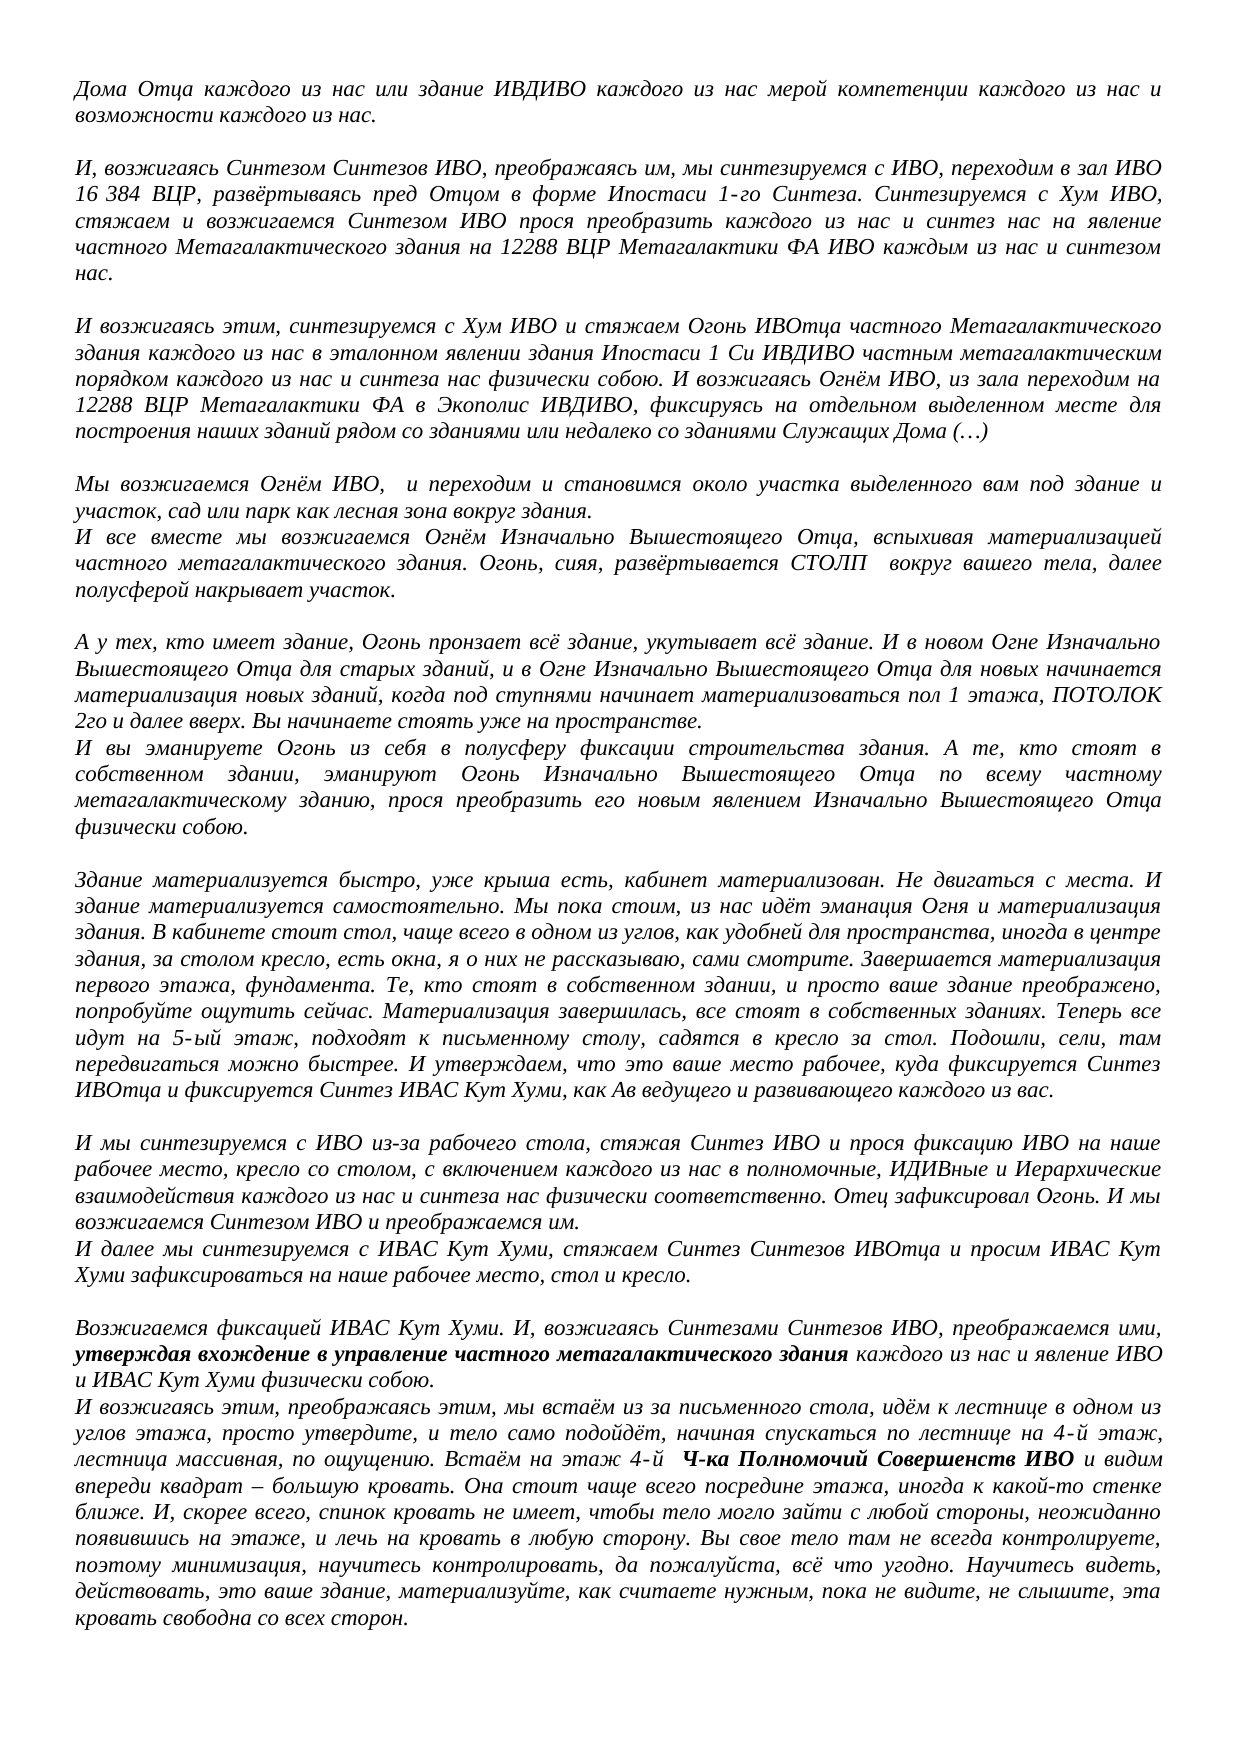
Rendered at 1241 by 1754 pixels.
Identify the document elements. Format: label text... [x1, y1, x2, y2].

text И далее мы синтезируемся с ИВАС Кут Хуми, стяжаем Синтез Синтезов ИВОтца и просим ИВАС Кут Хуми зафиксироваться на наше рабочее место, стол и кресло. [75, 1234, 1165, 1287]
text И возжигаясь этим, преображаясь этим, мы встаём из за письменного стола, идём к лестнице в одном из углов этажа, просто утвердите, и тело само подойдёт, начиная спускаться по лестнице на 4-й этаж, лестница массивная, по ощущению. Встаём на этаж 4-й Ч-ка Полномочий Совершенств ИВО и видим впереди квадрат – большую кровать. Она стоит чаще всего посредине этажа, иногда к какой-то стенке ближе. И, скорее всего, спинок кровать не имеет, чтобы тело могло зайти с любой стороны, неожиданно появившись на этаже, и лечь на кровать в любую сторону. Вы свое тело там не всегда контролируете, поэтому минимизация, научитесь контролировать, да пожалуйста, всё что угодно. Научитесь видеть, действовать, это ваше здание, материализуйте, как считаете нужным, пока не видите, не слышите, эта кровать свободна со всех сторон. [75, 1393, 1165, 1630]
text А у тех, кто имеет здание, Огонь пронзает всё здание, укутывает всё здание. И в новом Огне Изначально Вышестоящего Отца для старых зданий, и в Огне Изначально Вышестоящего Отца для новых начинается материализация новых зданий, когда под ступнями начинает материализоваться пол 1 этажа, ПОТОЛОК 2го и далее вверх. Вы начинаете стоять уже на пространстве. [75, 628, 1165, 734]
text И, возжигаясь Синтезом Синтезов ИВО, преображаясь им, мы синтезируемся с ИВО, переходим в зал ИВО 16 384 ВЦР, развёртываясь пред Отцом в форме Ипостаси 1-го Синтеза. Синтезируемся с Хум ИВО, стяжаем и возжигаемся Синтезом ИВО прося преобразить каждого из нас и синтез нас на явление частного Метагалактического здания на 12288 ВЦР Метагалактики ФА ИВО каждым из нас и синтезом нас. [75, 154, 1165, 286]
text И мы синтезируемся с ИВО из-за рабочего стола, стяжая Синтез ИВО и прося фиксацию ИВО на наше рабочее место, кресло со столом, с включением каждого из нас в полномочные, ИДИВные и Иерархические взаимодействия каждого из нас и синтеза нас физически соответственно. Отец зафиксировал Огонь. И мы возжигаемся Синтезом ИВО и преображаемся им. [75, 1129, 1165, 1234]
text Здание материализуется быстро, уже крыша есть, кабинет материализован. Не двигаться с места. И здание материализуется самостоятельно. Мы пока стоим, из нас идёт эманация Огня и материализация здания. В кабинете стоит стол, чаще всего в одном из углов, как удобней для пространства, иногда в центре здания, за столом кресло, есть окна, я о них не рассказываю, сами смотрите. Завершается материализация первого этажа, фундамента. Те, кто стоят в собственном здании, и просто ваше здание преображено, попробуйте ощутить сейчас. Материализация завершилась, все стоят в собственных зданиях. Теперь все идут на 5-ый этаж, подходят к письменному столу, садятся в кресло за стол. Подошли, сели, там передвигаться можно быстрее. И утверждаем, что это ваше место рабочее, куда фиксируется Синтез ИВОтца и фиксируется Синтез ИВАС Кут Хуми, как Ав ведущего и развивающего каждого из вас. [75, 866, 1165, 1103]
text Возжигаемся фиксацией ИВАС Кут Хуми. И, возжигаясь Синтезами Синтезов ИВО, преображаемся ими, утверждая вхождение в управление частного метагалактического здания каждого из нас и явление ИВО и ИВАС Кут Хуми физически собою. [75, 1314, 1165, 1393]
text Мы возжигаемся Огнём ИВО, и переходим и становимся около участка выделенного вам под здание и участок, сад или парк как лесная зона вокруг здания. [75, 470, 1165, 523]
text И возжигаясь этим, синтезируемся с Хум ИВО и стяжаем Огонь ИВОтца частного Метагалактического здания каждого из нас в эталонном явлении здания Ипостаси 1 Си ИВДИВО частным метагалактическим порядком каждого из нас и синтеза нас физически собою. И возжигаясь Огнём ИВО, из зала переходим на 12288 ВЦР Метагалактики ФА в Экополис ИВДИВО, фиксируясь на отдельном выделенном месте для построения наших зданий рядом со зданиями или недалеко со зданиями Служащих Дома (…) [75, 312, 1165, 444]
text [75, 75, 1165, 128]
text И все вместе мы возжигаемся Огнём Изначально Вышестоящего Отца, вспыхивая материализацией частного метагалактического здания. Огонь, сияя, развёртывается СТОЛП вокруг вашего тела, далее полусферой накрывает участок. [75, 523, 1165, 602]
text И вы эманируете Огонь из себя в полусферу фиксации строительства здания. А те, кто стоят в собственном здании, эманируют Огонь Изначально Вышестоящего Отца по всему частному метагалактическому зданию, прося преобразить его новым явлением Изначально Вышестоящего Отца физически собою. [75, 734, 1165, 839]
